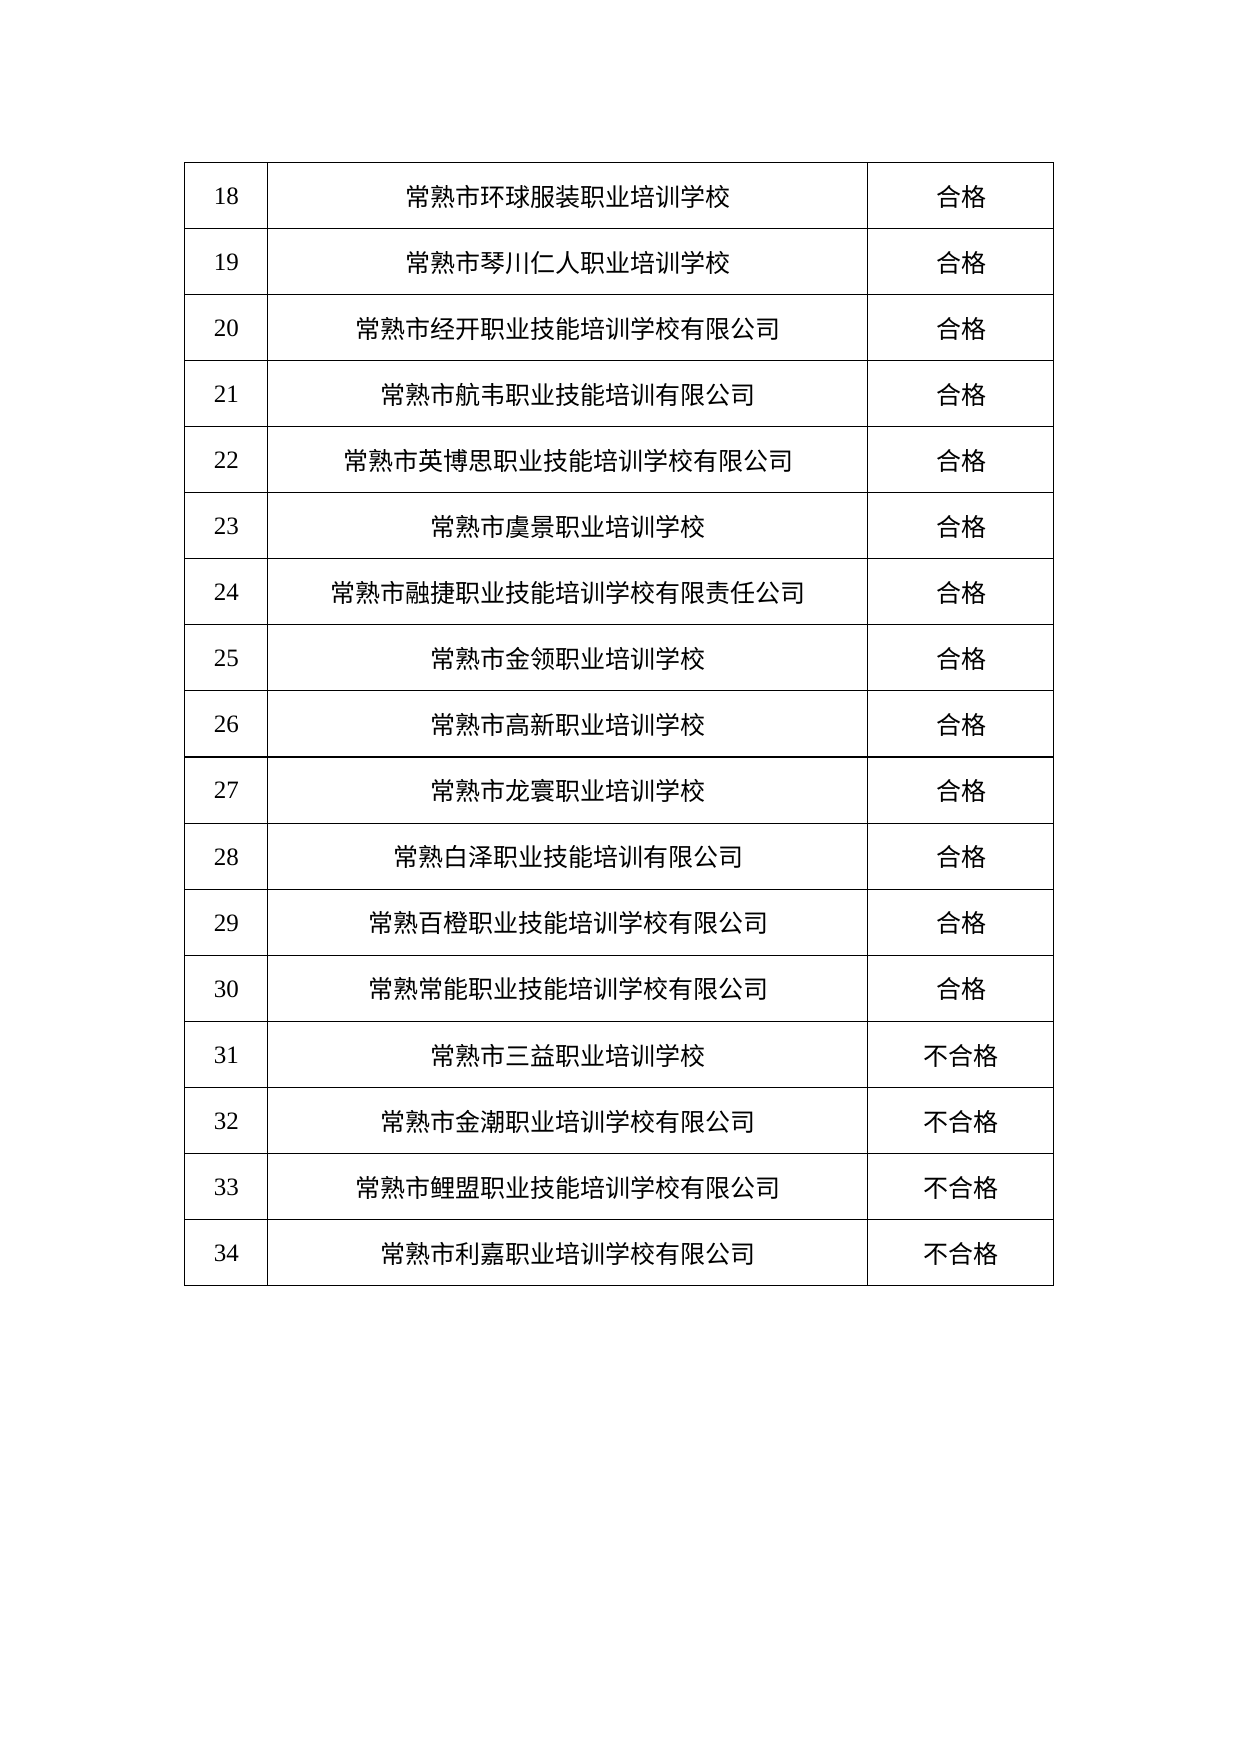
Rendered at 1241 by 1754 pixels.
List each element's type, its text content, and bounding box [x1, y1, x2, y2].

table_cell 28 [185, 824, 267, 888]
table_cell 31 [185, 1022, 267, 1087]
table_cell 29 [185, 890, 267, 954]
table_cell 23 [185, 493, 267, 558]
table_cell 合格 [868, 824, 1053, 888]
table_cell 常熟市融捷职业技能培训学校有限责任公司 [268, 559, 867, 624]
table_cell 合格 [868, 493, 1053, 558]
table_cell 常熟百橙职业技能培训学校有限公司 [268, 890, 867, 954]
table_cell 常熟市利嘉职业培训学校有限公司 [268, 1220, 867, 1285]
table_cell 常熟市金领职业培训学校 [268, 625, 867, 690]
table_cell 常熟市龙寰职业培训学校 [268, 758, 867, 822]
table_cell 合格 [868, 559, 1053, 624]
table_cell 18 [185, 163, 267, 228]
table_cell 合格 [868, 361, 1053, 426]
table_cell 33 [185, 1154, 267, 1219]
table_cell 合格 [868, 956, 1053, 1021]
table_cell 合格 [868, 691, 1053, 756]
table_cell 常熟市经开职业技能培训学校有限公司 [268, 295, 867, 360]
table_cell 34 [185, 1220, 267, 1285]
table_cell 常熟市高新职业培训学校 [268, 691, 867, 756]
table_cell 不合格 [868, 1088, 1053, 1153]
table_cell 24 [185, 559, 267, 624]
table_cell 30 [185, 956, 267, 1021]
table_cell 常熟市英博思职业技能培训学校有限公司 [268, 427, 867, 492]
table_cell 不合格 [868, 1220, 1053, 1285]
table_cell 常熟市鲤盟职业技能培训学校有限公司 [268, 1154, 867, 1219]
table_cell 合格 [868, 625, 1053, 690]
table_cell 常熟市航韦职业技能培训有限公司 [268, 361, 867, 426]
table_cell 19 [185, 229, 267, 294]
table_cell 20 [185, 295, 267, 360]
table_cell 合格 [868, 427, 1053, 492]
table_cell 常熟市三益职业培训学校 [268, 1022, 867, 1087]
table_cell 21 [185, 361, 267, 426]
table_cell 不合格 [868, 1022, 1053, 1087]
table_cell 常熟市琴川仁人职业培训学校 [268, 229, 867, 294]
table_cell 合格 [868, 163, 1053, 228]
table_cell 不合格 [868, 1154, 1053, 1219]
table_cell 26 [185, 691, 267, 756]
table_cell 22 [185, 427, 267, 492]
table_cell 合格 [868, 295, 1053, 360]
table_cell 合格 [868, 758, 1053, 822]
table_cell 常熟市环球服装职业培训学校 [268, 163, 867, 228]
table_cell 32 [185, 1088, 267, 1153]
table_cell 常熟市虞景职业培训学校 [268, 493, 867, 558]
table_cell 常熟常能职业技能培训学校有限公司 [268, 956, 867, 1021]
table_cell 25 [185, 625, 267, 690]
table_cell 常熟白泽职业技能培训有限公司 [268, 824, 867, 888]
table_cell 合格 [868, 229, 1053, 294]
table_cell 27 [185, 758, 267, 822]
table_cell 常熟市金潮职业培训学校有限公司 [268, 1088, 867, 1153]
table_cell 合格 [868, 890, 1053, 954]
